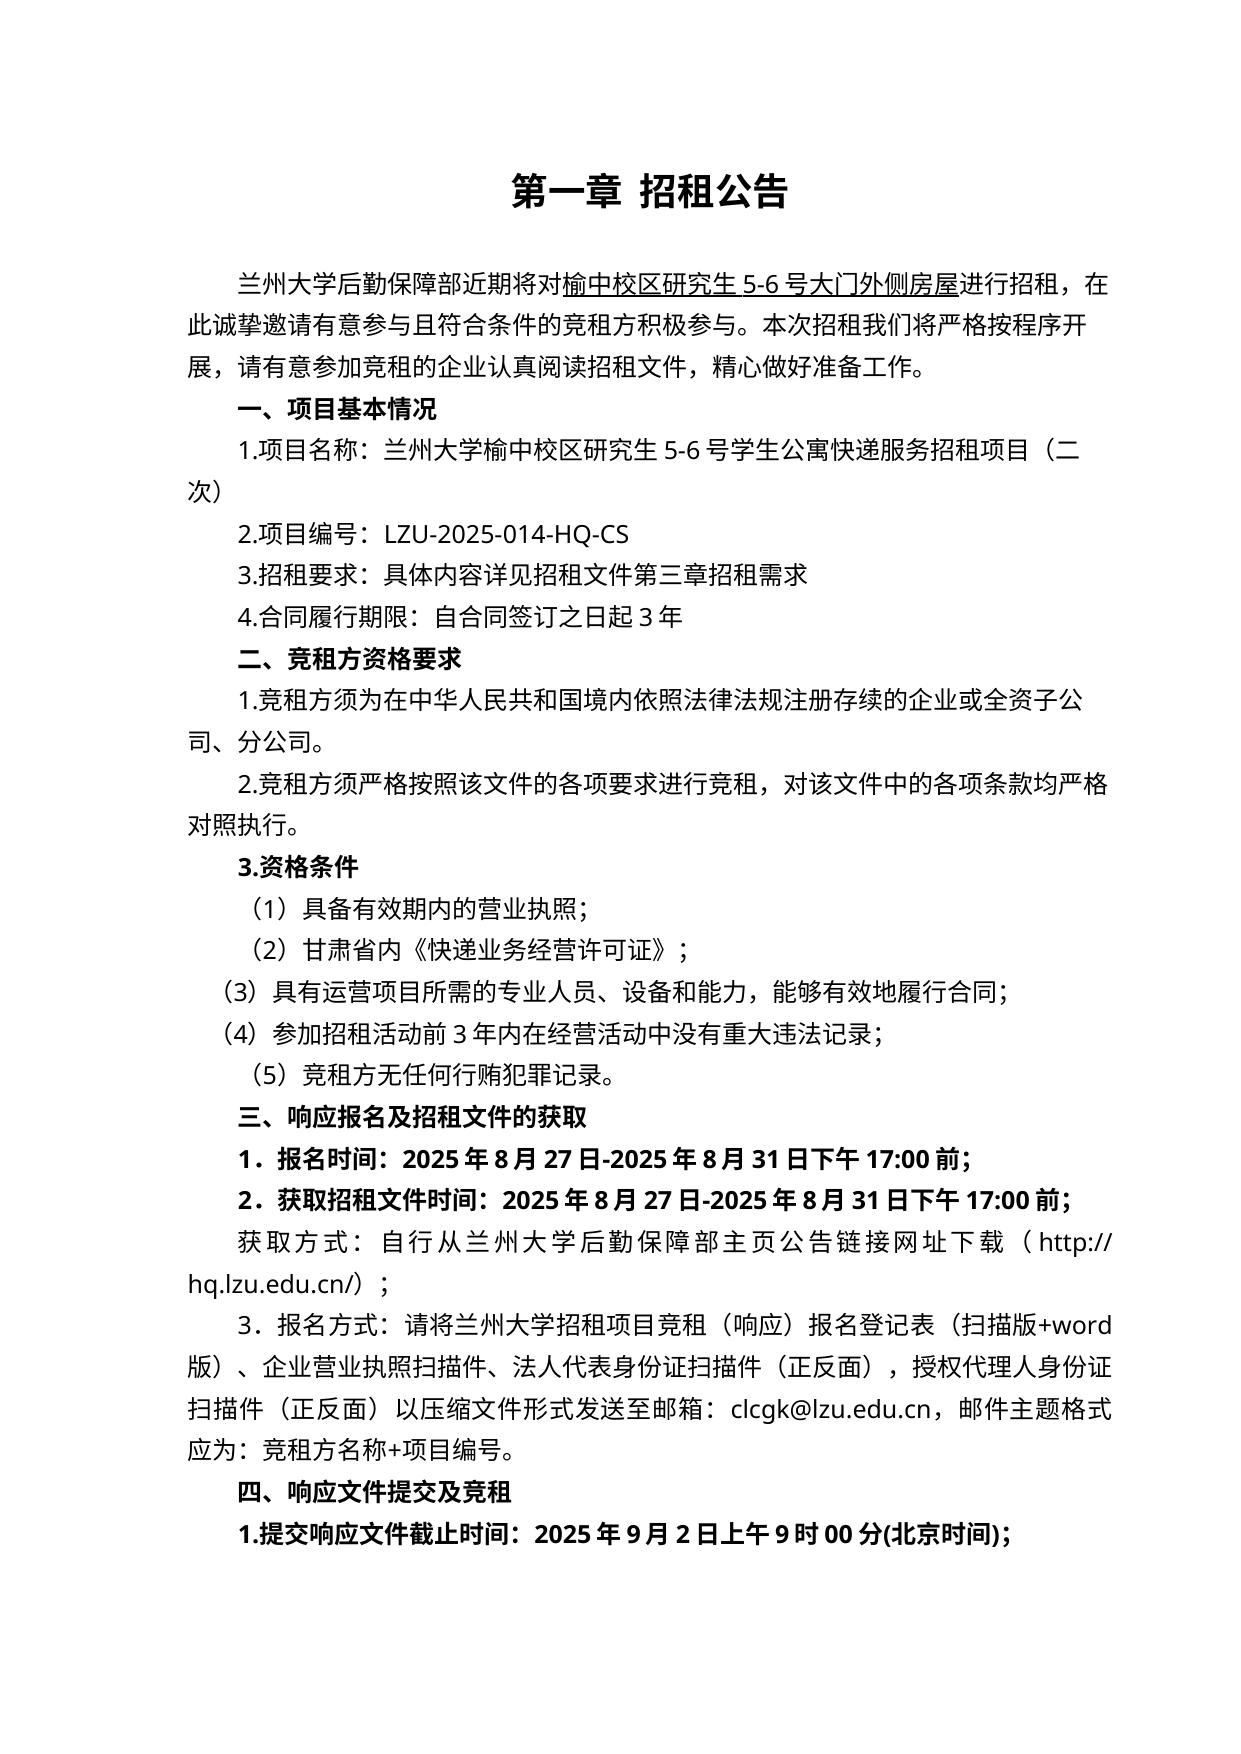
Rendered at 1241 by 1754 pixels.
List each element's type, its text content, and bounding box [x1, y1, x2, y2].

text 二、竞租方资格要求 [187, 635, 1112, 676]
text 兰州大学后勤保障部近期将对榆中校区研究生5-6号大门外侧房屋进行招租，在此诚挚邀请有意参与且符合条件的竞租方积极参与。本次招租我们将严格按程序开展，请有意参加竞租的企业认真阅读招租文件，精心做好准备工作。 [187, 260, 1112, 385]
text 1.提交响应文件截止时间：2025年9月2日上午9时00分(北京时间)； [187, 1510, 1112, 1551]
text 1．报名时间：2025年8月27日-2025年8月31日下午17:00前； [187, 1135, 1112, 1176]
text 3.招租要求：具体内容详见招租文件第三章招租需求 [187, 551, 1112, 593]
text （4）参加招租活动前3年内在经营活动中没有重大违法记录； [187, 1010, 1112, 1051]
text （2）甘肃省内《快递业务经营许可证》； [187, 926, 1112, 968]
text 1.项目名称：兰州大学榆中校区研究生5-6号学生公寓快递服务招租项目（二次） [187, 426, 1112, 510]
text 1.竞租方须为在中华人民共和国境内依照法律法规注册存续的企业或全资子公司、分公司。 [187, 676, 1112, 760]
text （1）具备有效期内的营业执照； [187, 885, 1112, 926]
text （5）竞租方无任何行贿犯罪记录。 [187, 1051, 1112, 1093]
text 四、响应文件提交及竞租 [187, 1468, 1112, 1510]
text 2．获取招租文件时间：2025年8月27日-2025年8月31日下午17:00前； [187, 1176, 1112, 1218]
text 2.项目编号：LZU-2025-014-HQ-CS [187, 510, 1112, 551]
title 第一章 招租公告 [187, 162, 1112, 216]
text 获取方式：自行从兰州大学后勤保障部主页公告链接网址下载（http://hq.lzu.edu.cn/）； [187, 1218, 1112, 1301]
text 2.竞租方须严格按照该文件的各项要求进行竞租，对该文件中的各项条款均严格对照执行。 [187, 760, 1112, 843]
text （3）具有运营项目所需的专业人员、设备和能力，能够有效地履行合同； [187, 968, 1112, 1010]
text 3．报名方式：请将兰州大学招租项目竞租（响应）报名登记表（扫描版+word版）、企业营业执照扫描件、法人代表身份证扫描件（正反面），授权代理人身份证扫描件（正反面）以压缩文件形式发送至邮箱：clcgk@lzu.edu.cn，邮件主题格式应为：竞租方名称+项目编号。 [187, 1301, 1112, 1468]
text 3.资格条件 [187, 843, 1112, 885]
text 三、响应报名及招租文件的获取 [187, 1093, 1112, 1135]
text 一、项目基本情况 [187, 385, 1112, 426]
text 4.合同履行期限：自合同签订之日起3年 [187, 593, 1112, 635]
